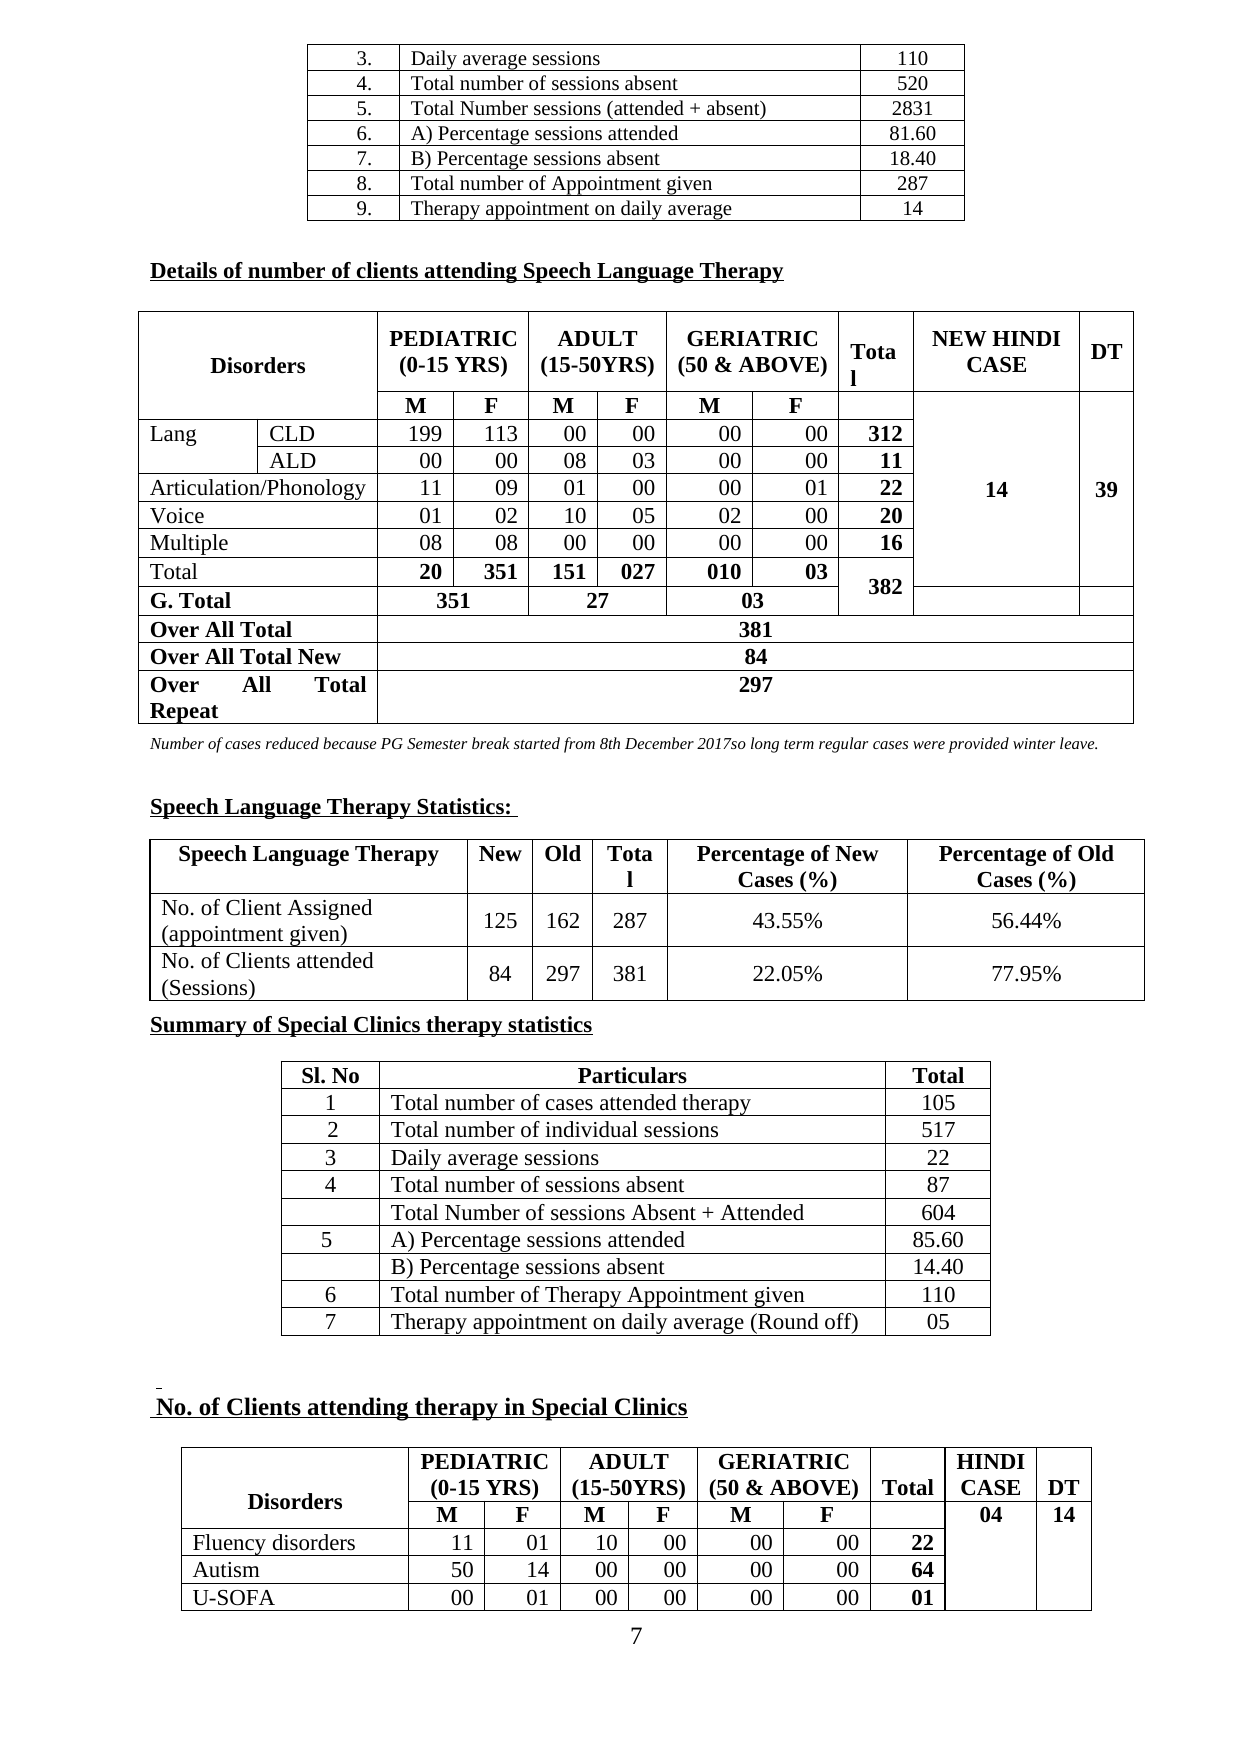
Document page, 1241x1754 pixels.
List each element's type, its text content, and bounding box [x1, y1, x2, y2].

table_cell 11 [409, 1529, 484, 1555]
table_cell 162 [533, 894, 592, 946]
table_cell F [485, 1502, 560, 1528]
table_cell 64 [871, 1556, 944, 1583]
table_cell 604 [886, 1199, 990, 1225]
table_header Total [886, 1062, 990, 1088]
table_cell Total number of Therapy Appointment given [380, 1281, 885, 1307]
table_cell 6 [282, 1281, 379, 1307]
table_cell 00 [629, 1584, 697, 1610]
table_header DT [1037, 1448, 1091, 1501]
table_cell M [667, 392, 752, 418]
table_cell Total number of cases attended therapy [380, 1089, 885, 1115]
table_cell 381 [378, 616, 1133, 642]
table_cell 219 [378, 558, 453, 586]
table_cell Total Number of sessions Absent + Attended [380, 1199, 885, 1225]
table_cell 39 [1080, 392, 1133, 586]
table_cell Multiple [139, 529, 377, 557]
table_cell 00 [529, 529, 597, 557]
table_cell [308, 196, 399, 220]
table_cell 10 [529, 502, 597, 528]
table_cell [308, 121, 399, 145]
table_header New [468, 840, 532, 892]
table_cell A) Percentage sessions attended [380, 1226, 885, 1252]
table_cell [308, 71, 399, 94]
table_cell 14 [485, 1556, 560, 1583]
table_cell Therapy appointment on daily average [400, 196, 860, 220]
table_cell 00 [667, 529, 752, 557]
table_header Total [593, 840, 667, 892]
table_header Speech Language Therapy [151, 840, 467, 892]
table_cell 00 [667, 420, 752, 446]
table_cell B) Percentage sessions absent [400, 146, 860, 170]
table_header NEW HINDI CASE [914, 312, 1079, 391]
table_cell 02 [667, 502, 752, 528]
table_cell F [598, 392, 666, 418]
table_cell M [529, 392, 597, 418]
table_cell 19 [529, 558, 597, 586]
table_cell 00 [454, 447, 528, 473]
table_cell 00 [629, 1556, 697, 1583]
table_cell 02 [667, 558, 752, 586]
table_cell A) Percentage sessions attended [400, 121, 860, 145]
table_cell Autism [182, 1556, 408, 1583]
table_cell 00 [698, 1529, 783, 1555]
table_cell 84 [378, 643, 1133, 669]
table_cell 00 [753, 529, 838, 557]
table_cell 01 [871, 1584, 944, 1610]
table_cell [308, 96, 399, 120]
table_cell 2 [282, 1116, 379, 1143]
table_cell 22 [886, 1144, 990, 1170]
table_cell 00 [784, 1584, 870, 1610]
table_cell 09 [454, 474, 528, 501]
table_cell 01 [485, 1584, 560, 1610]
table_cell Daily average sessions [380, 1144, 885, 1170]
table_cell 14 [1037, 1502, 1091, 1610]
table_cell G. Total [139, 587, 377, 615]
table_cell 381 [839, 558, 913, 615]
table_cell ALD [258, 447, 377, 473]
table_cell M [561, 1502, 628, 1528]
table_cell 08 [378, 529, 453, 557]
table_cell 01 [485, 1529, 560, 1555]
table_cell Total Number sessions (attended + absent) [400, 96, 860, 120]
table_cell 08 [598, 558, 666, 586]
table_cell 4 [282, 1171, 379, 1198]
table_cell 287 [861, 171, 964, 195]
table_cell M [378, 392, 453, 418]
text Speech Language Therapy Statistics: [150, 793, 1122, 819]
table_cell 3 [282, 1144, 379, 1170]
table_cell F [753, 392, 838, 418]
table_cell B) Percentage sessions absent [380, 1254, 885, 1280]
table_cell 00 [784, 1529, 870, 1555]
table_cell 125 [468, 894, 532, 946]
text Number of cases reduced because PG Semester break started from 8th December 2017so long term regular cases were provided winter leave. [150, 734, 1156, 753]
table_cell M [698, 1502, 783, 1528]
table_cell 00 [667, 474, 752, 501]
table_cell 297 [533, 947, 592, 1000]
table_cell 03 [667, 587, 838, 615]
table_cell 5 [282, 1226, 379, 1252]
table_cell Total number of sessions absent [400, 71, 860, 94]
table_cell 14 [914, 392, 1079, 586]
table_cell 11 [378, 474, 453, 501]
table_cell Over All Total [139, 616, 377, 642]
table_cell 00 [753, 502, 838, 528]
table_cell 08 [454, 529, 528, 557]
subtitle Details of number of clients attending Speech Language Therapy [150, 257, 1122, 283]
table_cell Total number of Appointment given [400, 171, 860, 195]
table_cell Fluency disorders [182, 1529, 408, 1555]
table_header ADULT (15-50YRS) [529, 312, 666, 391]
table_cell 50 [409, 1556, 484, 1583]
table_cell CLD [258, 420, 377, 446]
table_cell [282, 1254, 379, 1280]
table_cell 113 [454, 420, 528, 446]
table_cell Total number of individual sessions [380, 1116, 885, 1143]
table_cell 110 [861, 45, 964, 69]
table_cell Therapy appointment on daily average (Round off) [380, 1308, 885, 1334]
table_cell Total number of sessions absent [380, 1171, 885, 1198]
table_cell 00 [667, 447, 752, 473]
table_cell 22 [871, 1529, 944, 1555]
table_cell 27 [529, 587, 666, 615]
table_header Old [533, 840, 592, 892]
table_cell 22 [839, 474, 913, 501]
table_cell 10 [561, 1529, 628, 1555]
table_header PEDIATRIC (0-15 YRS) [378, 312, 528, 391]
table_cell Total [139, 558, 377, 586]
table_cell 00 [598, 474, 666, 501]
table_header GERIATRIC (50 & ABOVE) [698, 1448, 870, 1501]
table_cell 105 [886, 1089, 990, 1115]
table_cell [1080, 587, 1133, 615]
table_header Percentage of New Cases (%) [668, 840, 907, 892]
table_cell 00 [698, 1584, 783, 1610]
table_cell 520 [861, 71, 964, 94]
table_cell 132 [454, 558, 528, 586]
table_cell 2831 [861, 96, 964, 120]
table_cell 297 [378, 671, 1133, 723]
table_cell 381 [593, 947, 667, 1000]
table_cell 00 [378, 447, 453, 473]
table_cell 87 [886, 1171, 990, 1198]
table_header HINDI CASE [946, 1448, 1036, 1501]
table_cell 85.60 [886, 1226, 990, 1252]
table_cell 08 [529, 447, 597, 473]
table_cell 00 [561, 1556, 628, 1583]
table_cell 00 [784, 1556, 870, 1583]
table_cell 03 [598, 447, 666, 473]
table_cell [308, 45, 399, 69]
table_cell 14.40 [886, 1254, 990, 1280]
table_cell 77.95% [908, 947, 1144, 1000]
table_cell 18.40 [861, 146, 964, 170]
table_cell Over All Total Repeat [139, 671, 377, 723]
table_cell F [454, 392, 528, 418]
table_cell 84 [468, 947, 532, 1000]
table_header ADULT (15-50YRS) [561, 1448, 697, 1501]
table_cell 20 [839, 502, 913, 528]
table_cell 312 [839, 420, 913, 446]
table_cell [308, 171, 399, 195]
table_cell 04 [946, 1502, 1036, 1610]
table_cell F [629, 1502, 697, 1528]
table_cell 517 [886, 1116, 990, 1143]
table_header GERIATRIC (50 & ABOVE) [667, 312, 838, 391]
table_cell 1 [282, 1089, 379, 1115]
table_cell 56.44% [908, 894, 1144, 946]
table_cell [282, 1199, 379, 1225]
table_cell 00 [409, 1584, 484, 1610]
table_cell 22.05% [668, 947, 907, 1000]
table_cell 00 [561, 1584, 628, 1610]
table_cell 01 [378, 502, 453, 528]
table_cell 01 [753, 558, 838, 586]
table_cell Over All Total New [139, 643, 377, 669]
table_cell 05 [886, 1308, 990, 1334]
table_cell F [784, 1502, 870, 1528]
table_cell [914, 587, 1079, 615]
table_cell [871, 1502, 944, 1528]
table_cell 43.55% [668, 894, 907, 946]
table_header Total [839, 312, 913, 391]
table_header PEDIATRIC (0-15 YRS) [409, 1448, 560, 1501]
table_cell 16 [839, 529, 913, 557]
table_cell [308, 146, 399, 170]
table_cell 199 [378, 420, 453, 446]
table_cell 00 [629, 1529, 697, 1555]
table_cell 110 [886, 1281, 990, 1307]
table_cell Daily average sessions [400, 45, 860, 69]
table_header Disorders [182, 1448, 408, 1528]
table_cell 287 [593, 894, 667, 946]
table_header Percentage of Old Cases (%) [908, 840, 1144, 892]
text No. of Clients attending therapy in Special Clinics [150, 1392, 1122, 1420]
table_header Total [871, 1448, 944, 1501]
table_cell 05 [598, 502, 666, 528]
table_cell 11 [839, 447, 913, 473]
table_cell No. of Clients attended (Sessions) [151, 947, 467, 1000]
table_cell 81.60 [861, 121, 964, 145]
table_cell 351 [378, 587, 528, 615]
table_cell 01 [529, 474, 597, 501]
table_cell 00 [598, 529, 666, 557]
table_cell 02 [454, 502, 528, 528]
table_cell Voice [139, 502, 377, 528]
table_cell 7 [282, 1308, 379, 1334]
table_cell 00 [598, 420, 666, 446]
table_cell Lang [139, 420, 257, 473]
table_cell 00 [698, 1556, 783, 1583]
table_cell 00 [753, 447, 838, 473]
subtitle Summary of Special Clinics therapy statistics [150, 1011, 1122, 1037]
table_header Sl. No [282, 1062, 379, 1088]
table_cell 00 [529, 420, 597, 446]
table_header Particulars [380, 1062, 885, 1088]
table_cell M [409, 1502, 484, 1528]
table_cell No. of Client Assigned (appointment given) [151, 894, 467, 946]
table_cell Articulation/Phonology [139, 474, 377, 501]
table_cell 14 [861, 196, 964, 220]
table_header Disorders [139, 312, 377, 418]
table_cell 00 [753, 420, 838, 446]
table_header DT [1080, 312, 1133, 391]
table_cell U-SOFA [182, 1584, 408, 1610]
table_cell [839, 392, 913, 418]
table_cell 01 [753, 474, 838, 501]
